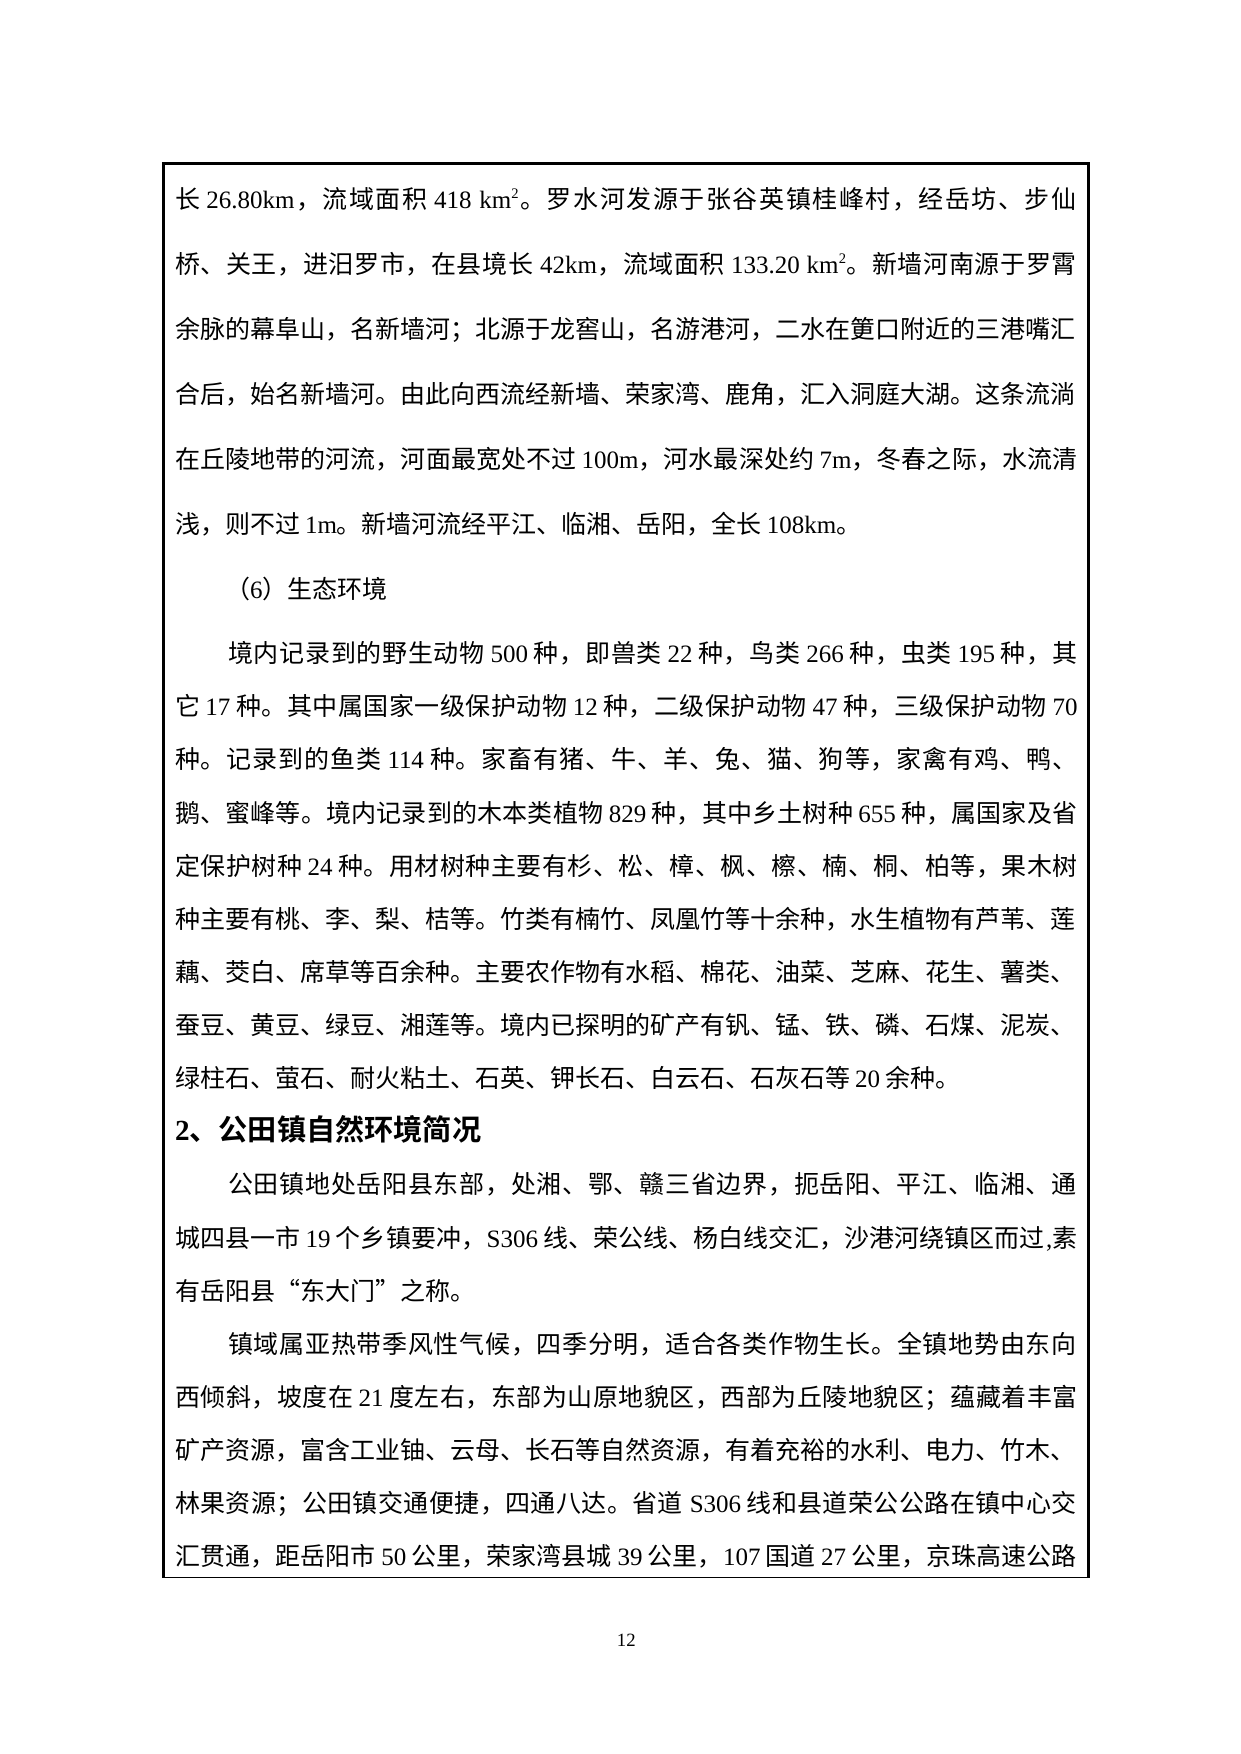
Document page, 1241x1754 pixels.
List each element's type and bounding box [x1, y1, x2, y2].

table_header [165, 165, 1087, 1576]
